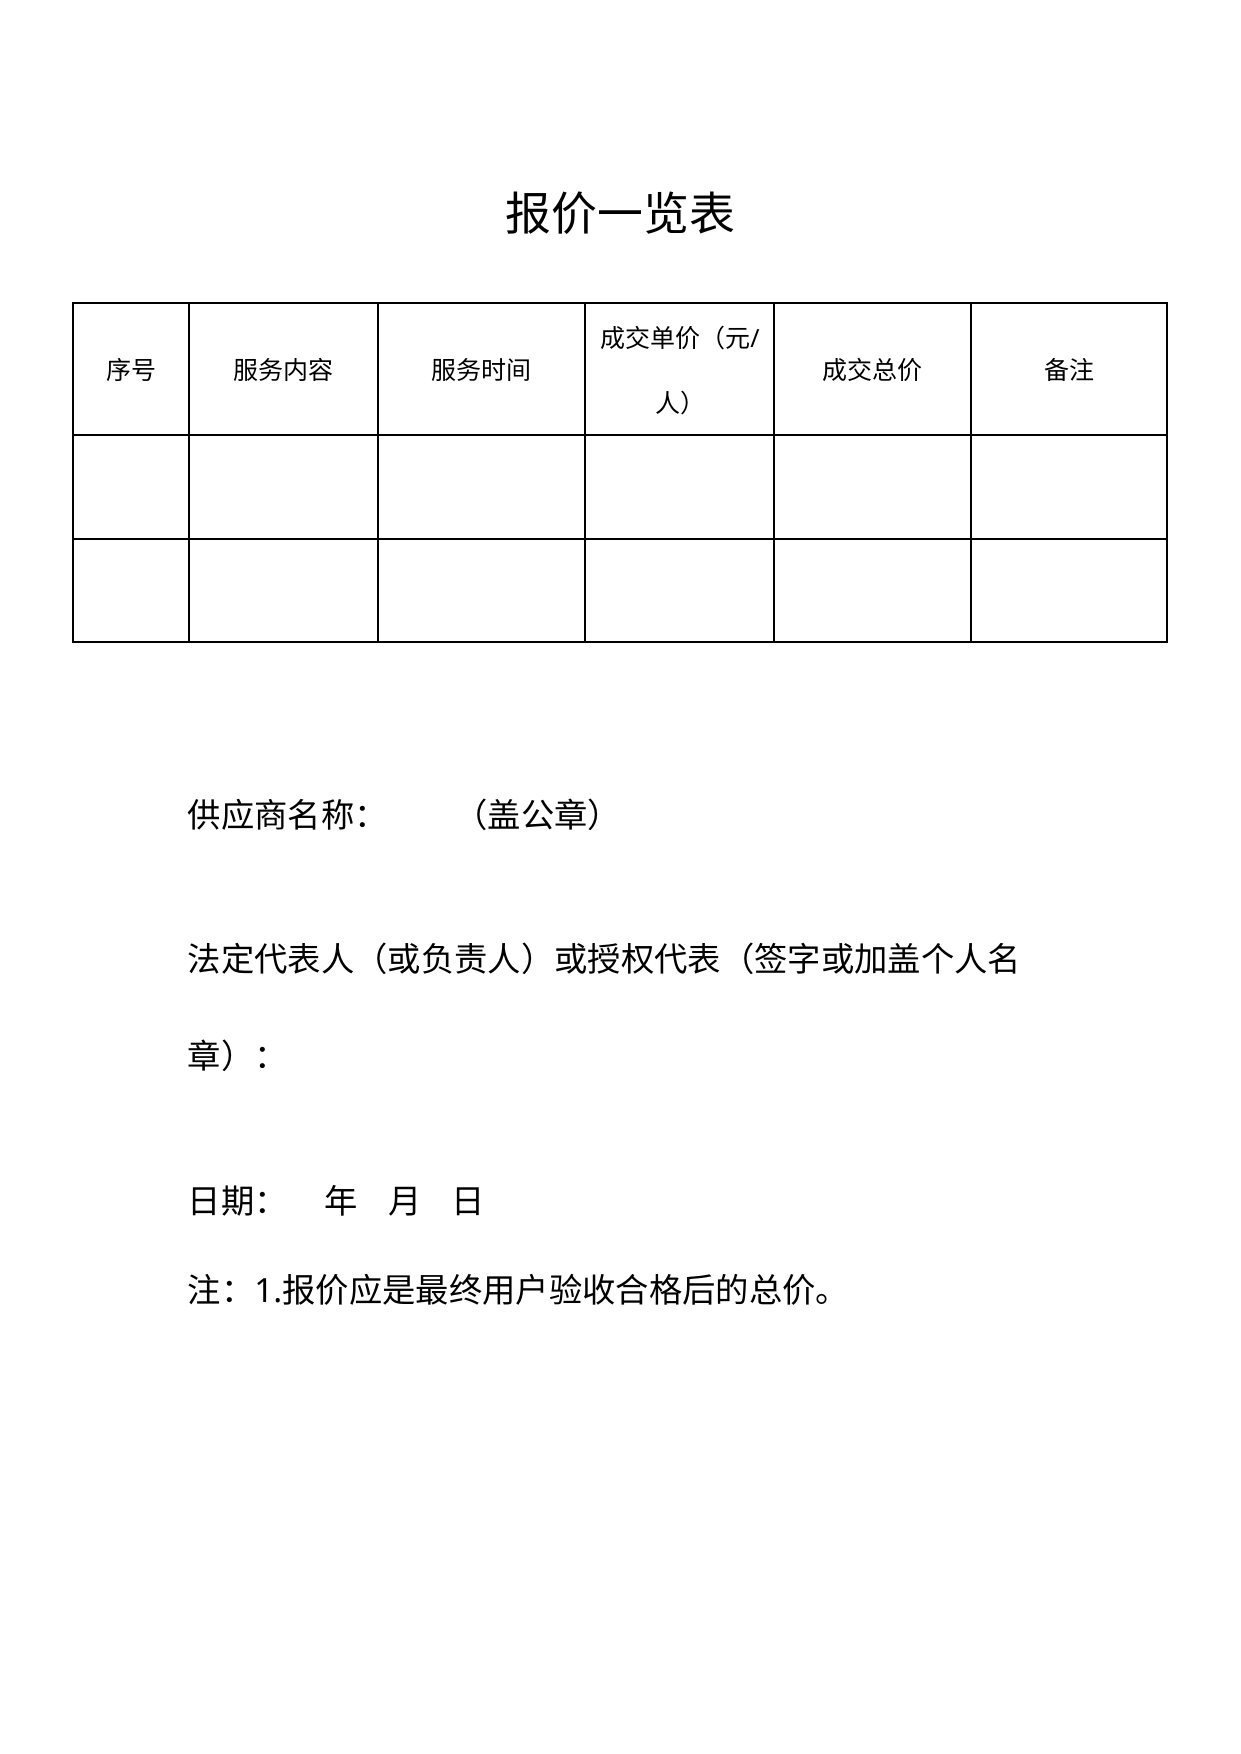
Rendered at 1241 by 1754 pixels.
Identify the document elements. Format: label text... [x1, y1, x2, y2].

table_cell [190, 540, 377, 641]
table_cell [74, 540, 188, 641]
text 法定代表人（或负责人）或授权代表（签字或加盖个人名章）： [187, 924, 1053, 1087]
table_cell [190, 436, 377, 537]
table_cell [74, 436, 188, 537]
table_cell [972, 540, 1166, 641]
table_cell [586, 540, 773, 641]
text 注：1.报价应是最终用户验收合格后的总价。 [187, 1255, 1053, 1320]
table_header 备注 [972, 304, 1166, 434]
text 供应商名称： （盖公章） [187, 780, 1053, 845]
table_cell [379, 540, 584, 641]
text 日期： 年 月 日 [187, 1166, 1053, 1231]
table_header 成交单价（元/人） [586, 304, 773, 434]
table_header 序号 [74, 304, 188, 434]
table_header 服务时间 [379, 304, 584, 434]
table_cell [586, 436, 773, 537]
table_header 服务内容 [190, 304, 377, 434]
table_cell [972, 436, 1166, 537]
table_cell [379, 436, 584, 537]
table_cell [775, 540, 970, 641]
table_cell [775, 436, 970, 537]
text 报价一览表 [187, 162, 1053, 259]
table_header 成交总价 [775, 304, 970, 434]
